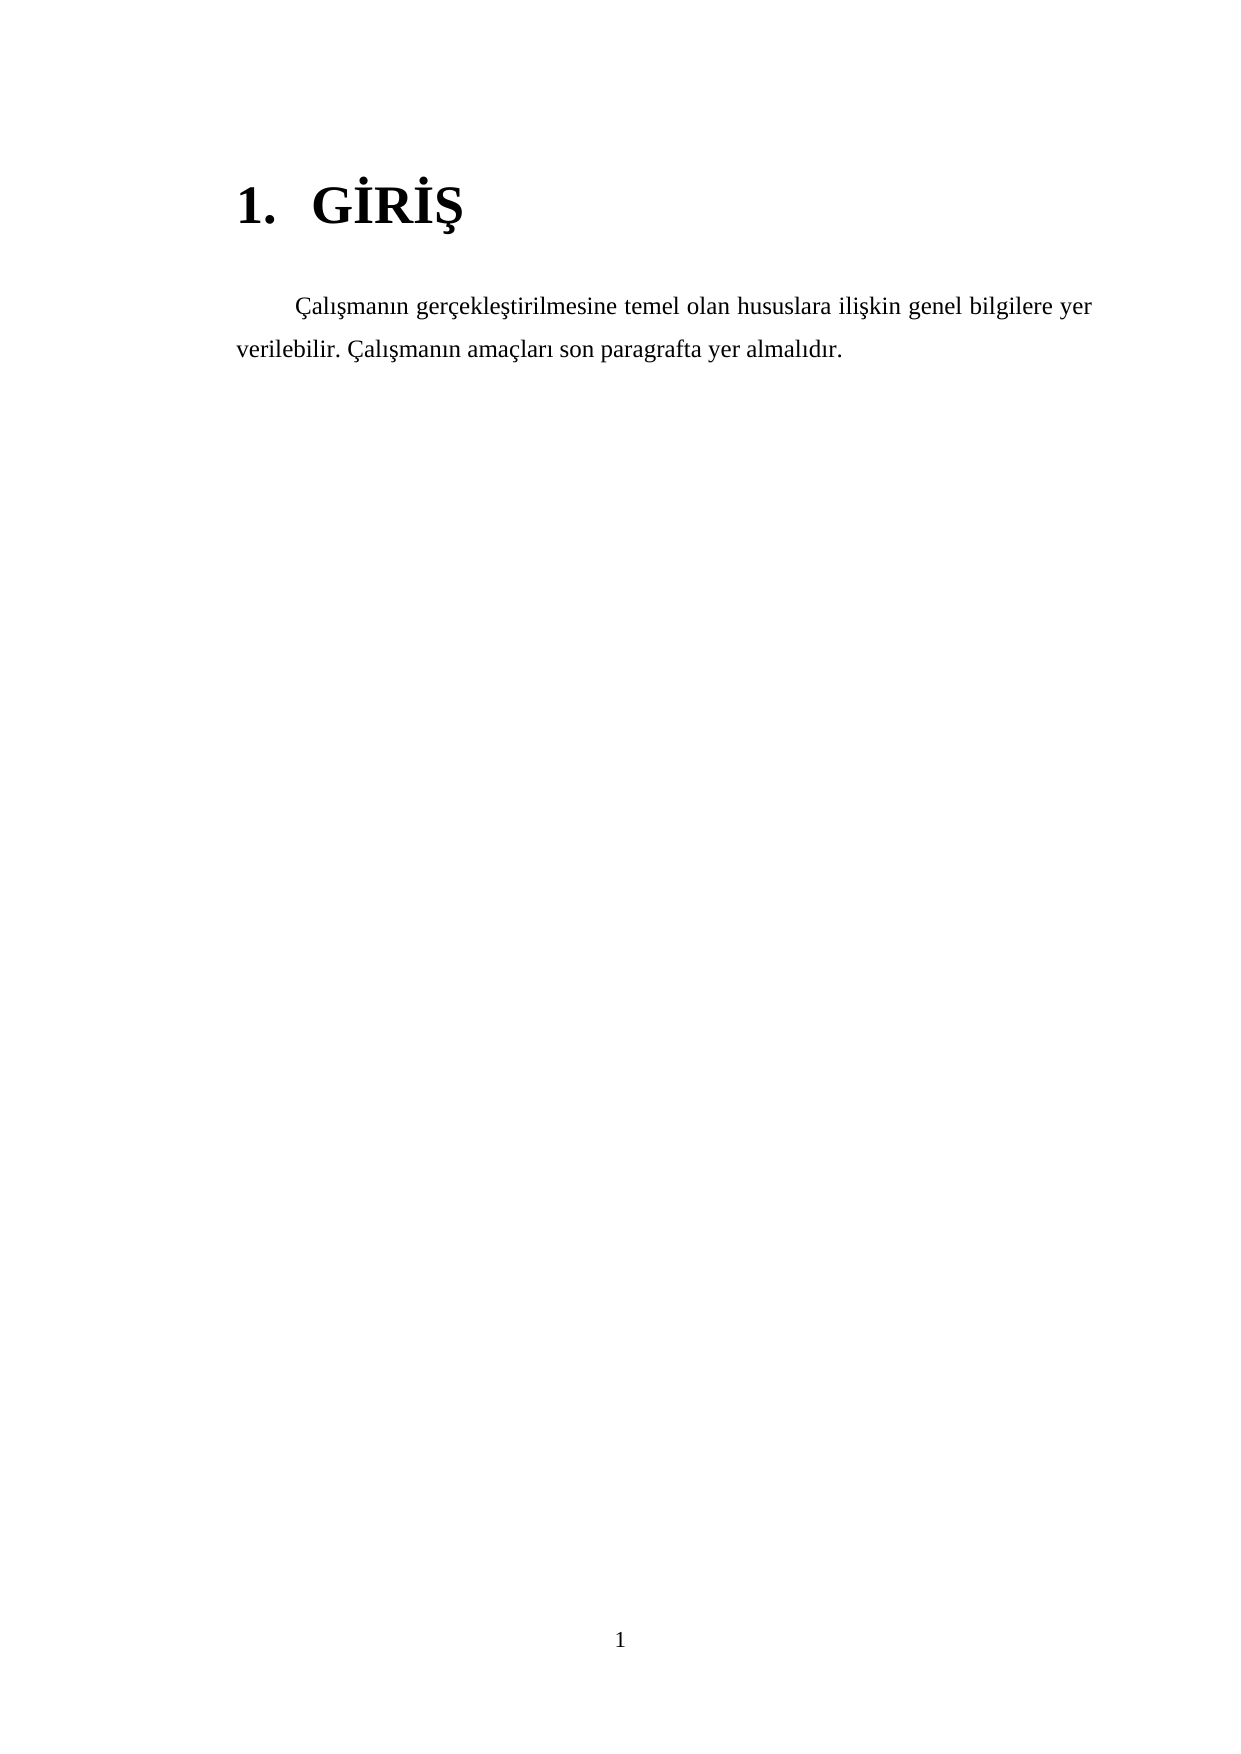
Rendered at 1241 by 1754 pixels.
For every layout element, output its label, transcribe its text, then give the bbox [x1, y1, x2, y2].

list GİRİŞ [236, 173, 1093, 235]
text Çalışmanın gerçekleştirilmesine temel olan hususlara ilişkin genel bilgilere yer verilebilir. Çalışmanın amaçları son paragrafta yer almalıdır. [236, 291, 1093, 363]
